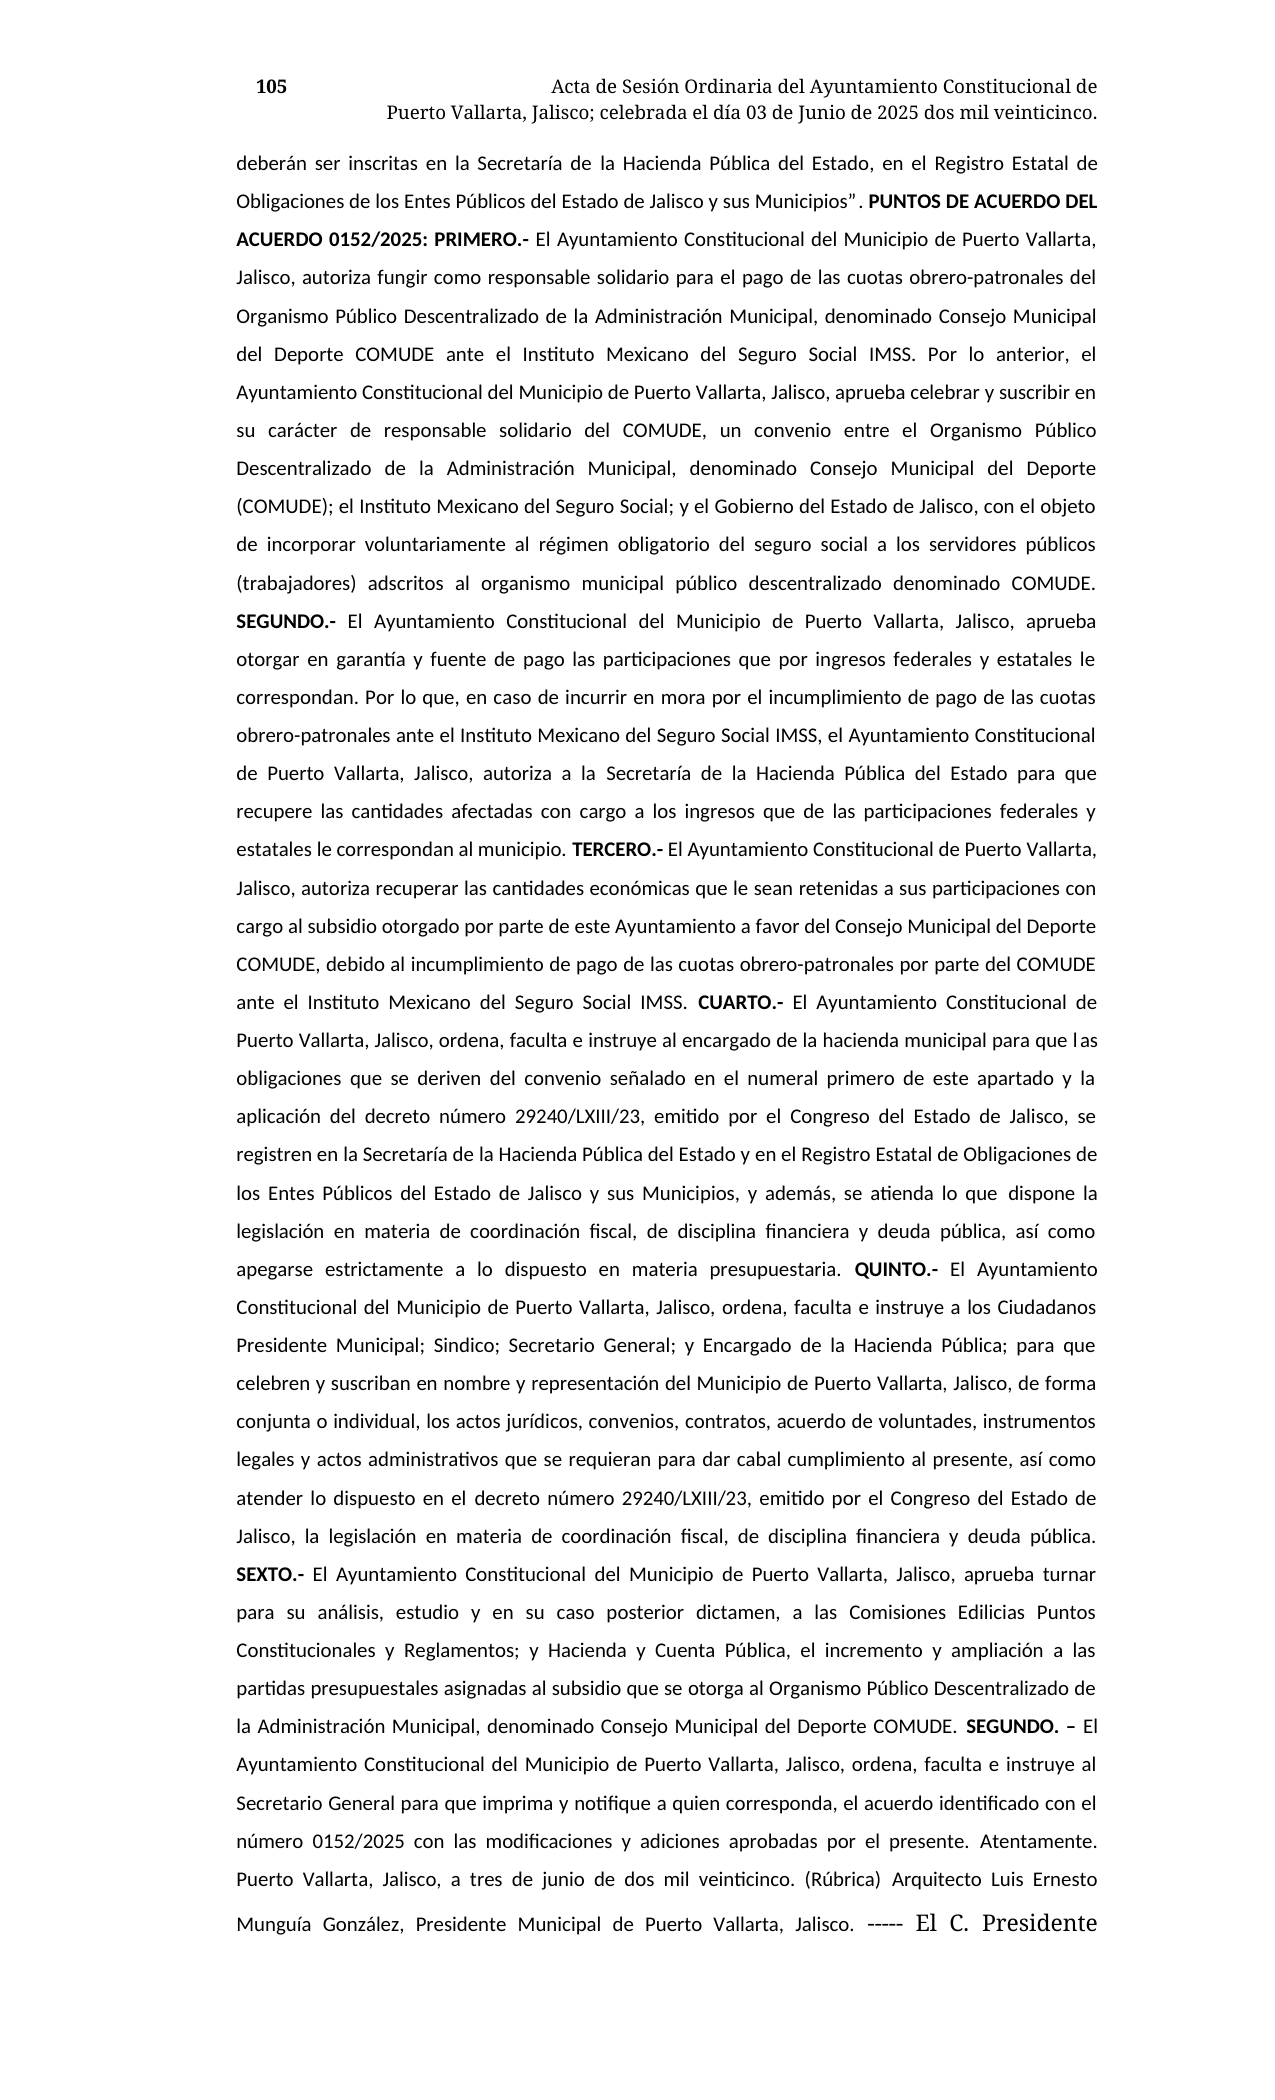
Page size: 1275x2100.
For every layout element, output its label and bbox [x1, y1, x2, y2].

text [236, 150, 1098, 1938]
